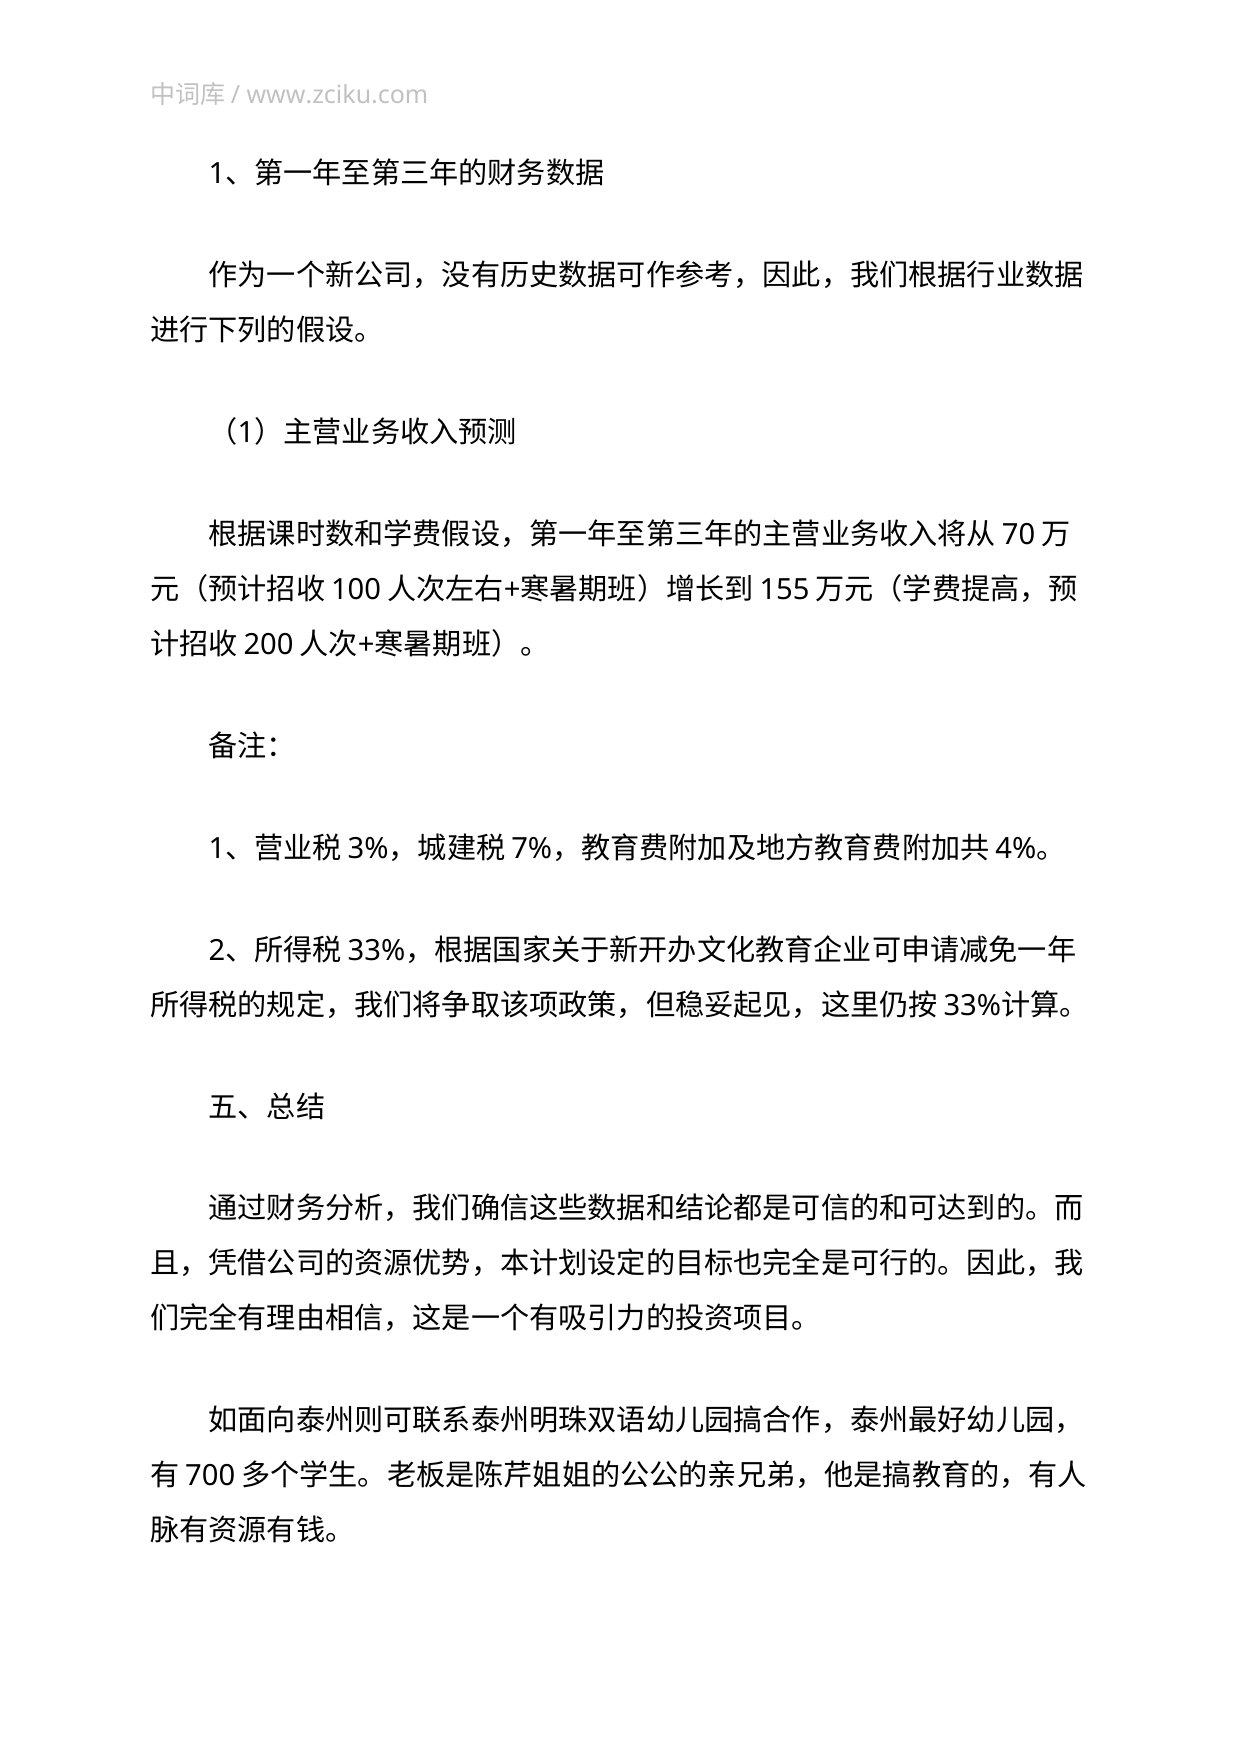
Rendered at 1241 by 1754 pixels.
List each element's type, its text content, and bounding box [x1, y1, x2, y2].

text 五、总结 [150, 1083, 1090, 1126]
text 如面向泰州则可联系泰州明珠双语幼儿园搞合作，泰州最好幼儿园，有700多个学生。老板是陈芹姐姐的公公的亲兄弟，他是搞教育的，有人脉有资源有钱。 [150, 1397, 1090, 1549]
text 作为一个新公司，没有历史数据可作参考，因此，我们根据行业数据进行下列的假设。 [150, 252, 1090, 349]
text 根据课时数和学费假设，第一年至第三年的主营业务收入将从70万元（预计招收100人次左右+寒暑期班）增长到155万元（学费提高，预计招收200人次+寒暑期班）。 [150, 511, 1090, 663]
text 2、所得税33%，根据国家关于新开办文化教育企业可申请减免一年所得税的规定，我们将争取该项政策，但稳妥起见，这里仍按33%计算。 [150, 926, 1090, 1024]
text 1、第一年至第三年的财务数据 [150, 150, 1090, 192]
text 1、营业税3%，城建税7%，教育费附加及地方教育费附加共4%。 [150, 824, 1090, 867]
text 备注： [150, 723, 1090, 765]
text 通过财务分析，我们确信这些数据和结论都是可信的和可达到的。而且，凭借公司的资源优势，本计划设定的目标也完全是可行的。因此，我们完全有理由相信，这是一个有吸引力的投资项目。 [150, 1185, 1090, 1337]
text （1）主营业务收入预测 [150, 409, 1090, 451]
